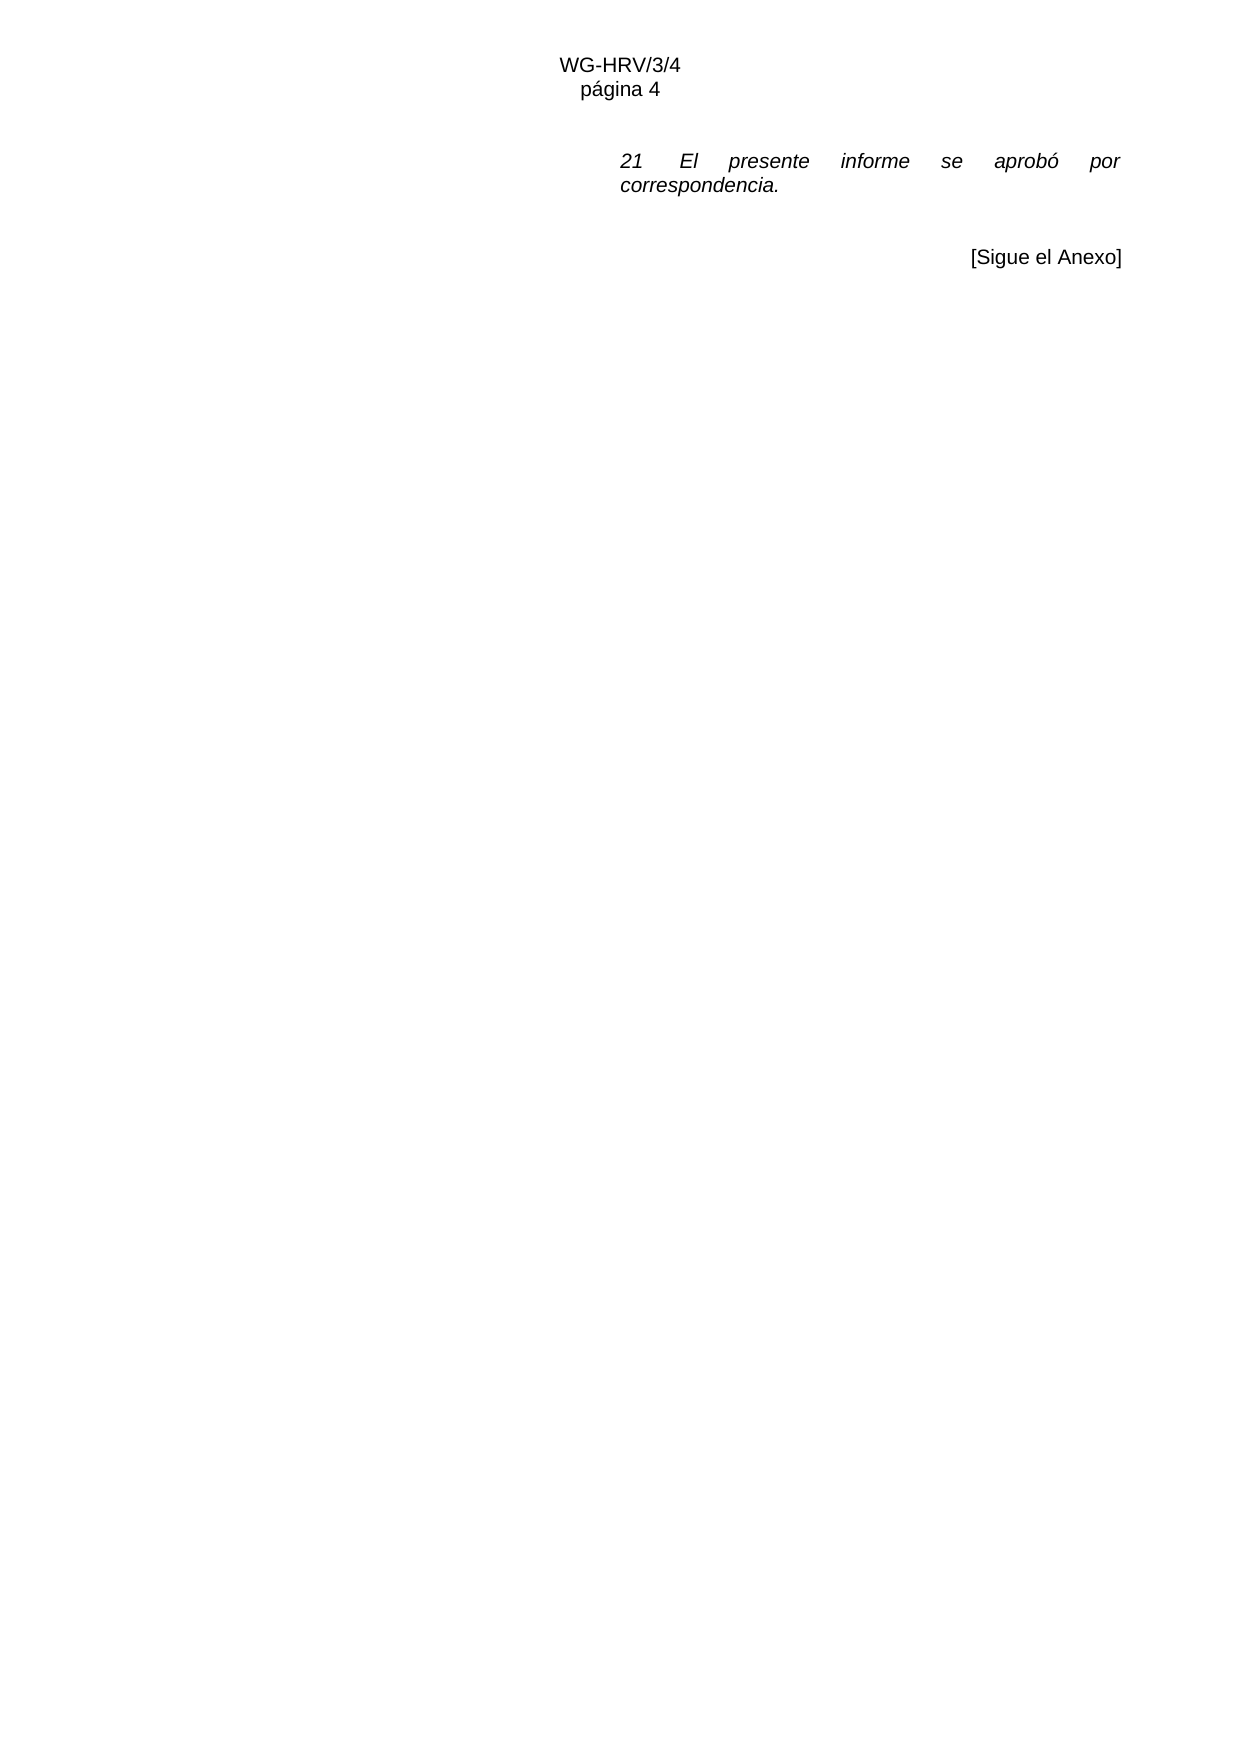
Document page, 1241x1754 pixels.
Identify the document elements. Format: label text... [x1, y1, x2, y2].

text [Sigue el Anexo] [118, 245, 1122, 269]
text El presente informe se aprobó por correspondencia. [620, 149, 1122, 197]
